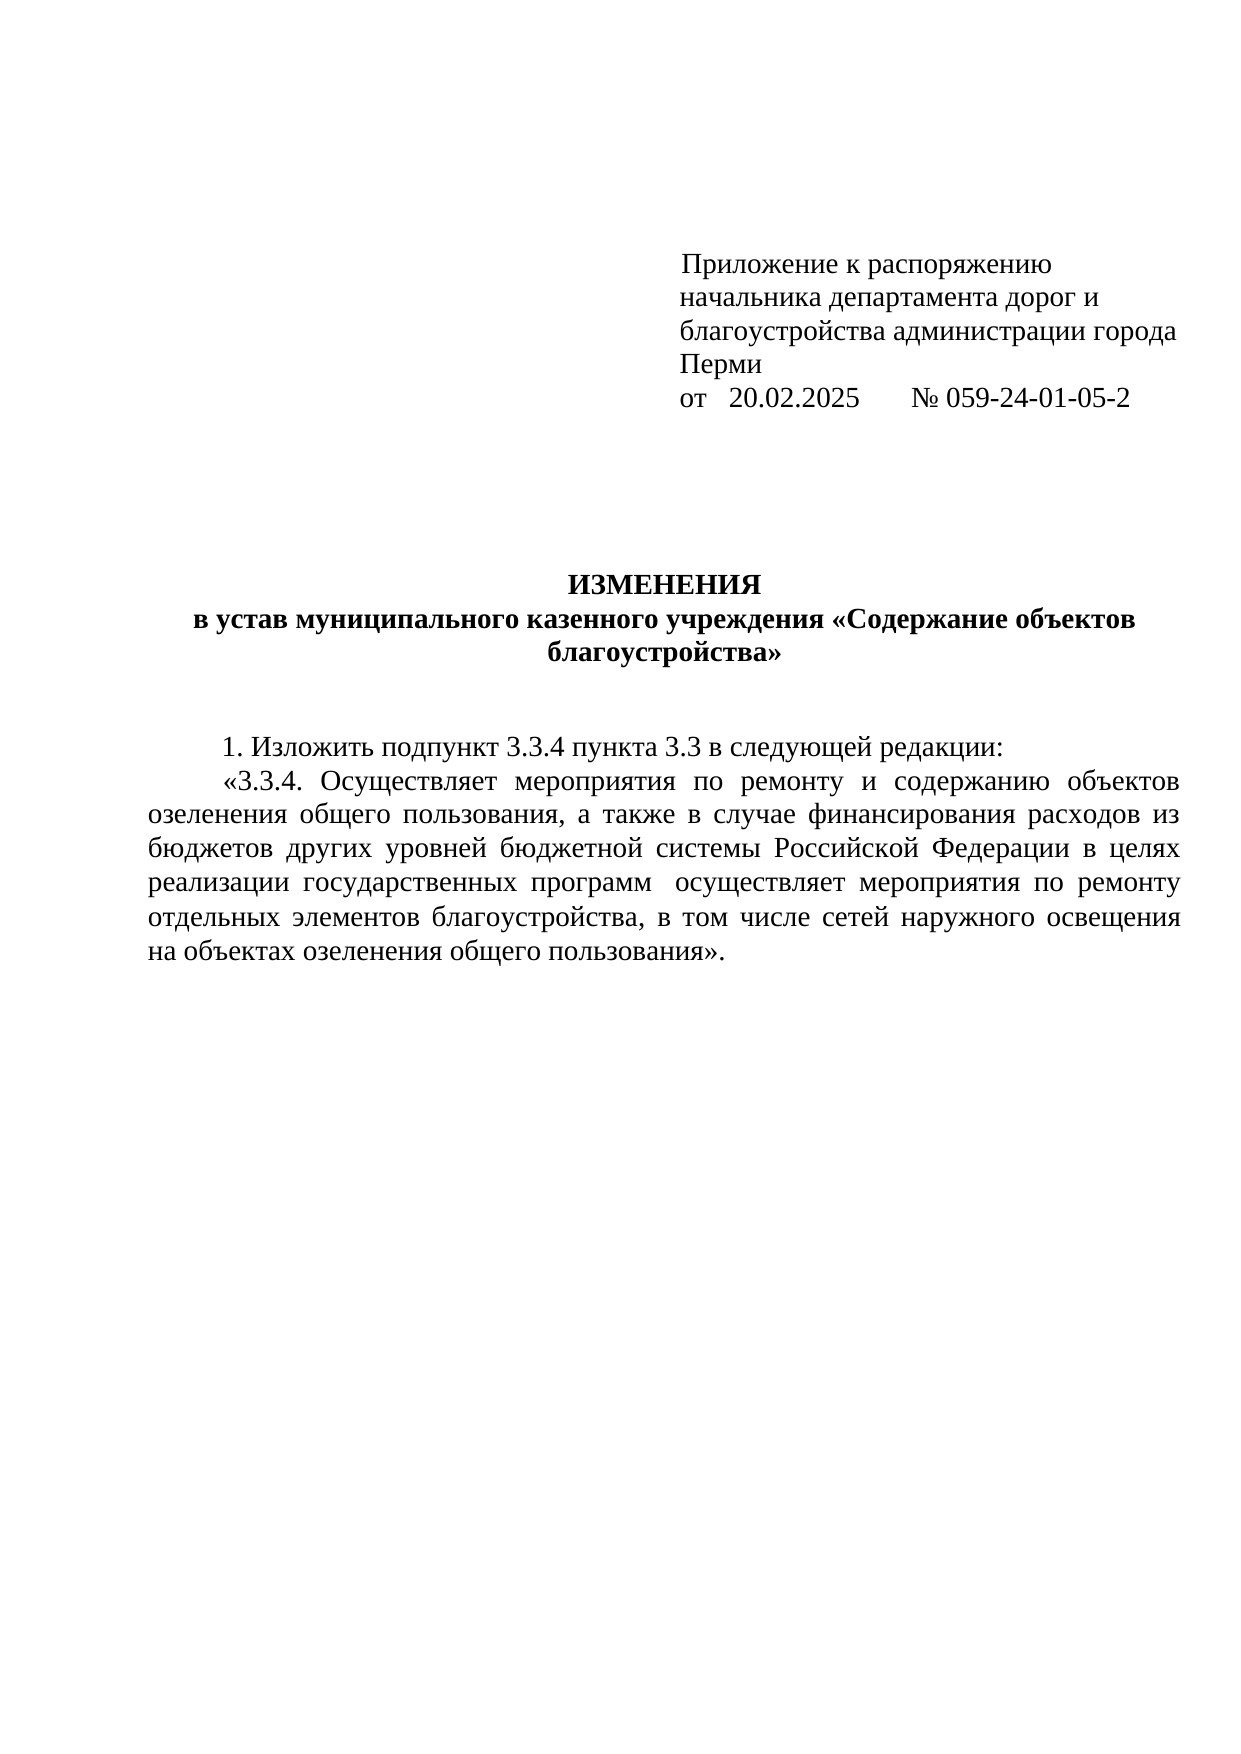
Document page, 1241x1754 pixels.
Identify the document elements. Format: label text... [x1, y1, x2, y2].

text в устав муниципального казенного учреждения «Содержание объектов благоустройства» [148, 601, 1181, 668]
text «3.3.4. Осуществляет мероприятия по ремонту и содержанию объектов озеленения общего пользования, а также в случае финансирования расходов из бюджетов других уровней бюджетной системы Российской Федерации в целях реализации государственных программ осуществляет мероприятия по ремонту отдельных элементов благоустройства, в том числе сетей наружного освещения на объектах озеленения общего пользования». [148, 763, 1181, 966]
text начальника департамента дорог и благоустройства администрации города Перми [679, 279, 1181, 380]
text Приложение к распоряжению [148, 246, 1181, 279]
text ИЗМЕНЕНИЯ [148, 567, 1181, 601]
text 1. Изложить подпункт 3.3.4 пункта 3.3 в следующей редакции: [148, 729, 1181, 763]
text от 20.02.2025 № 059-24-01-05-2 [679, 380, 1181, 414]
